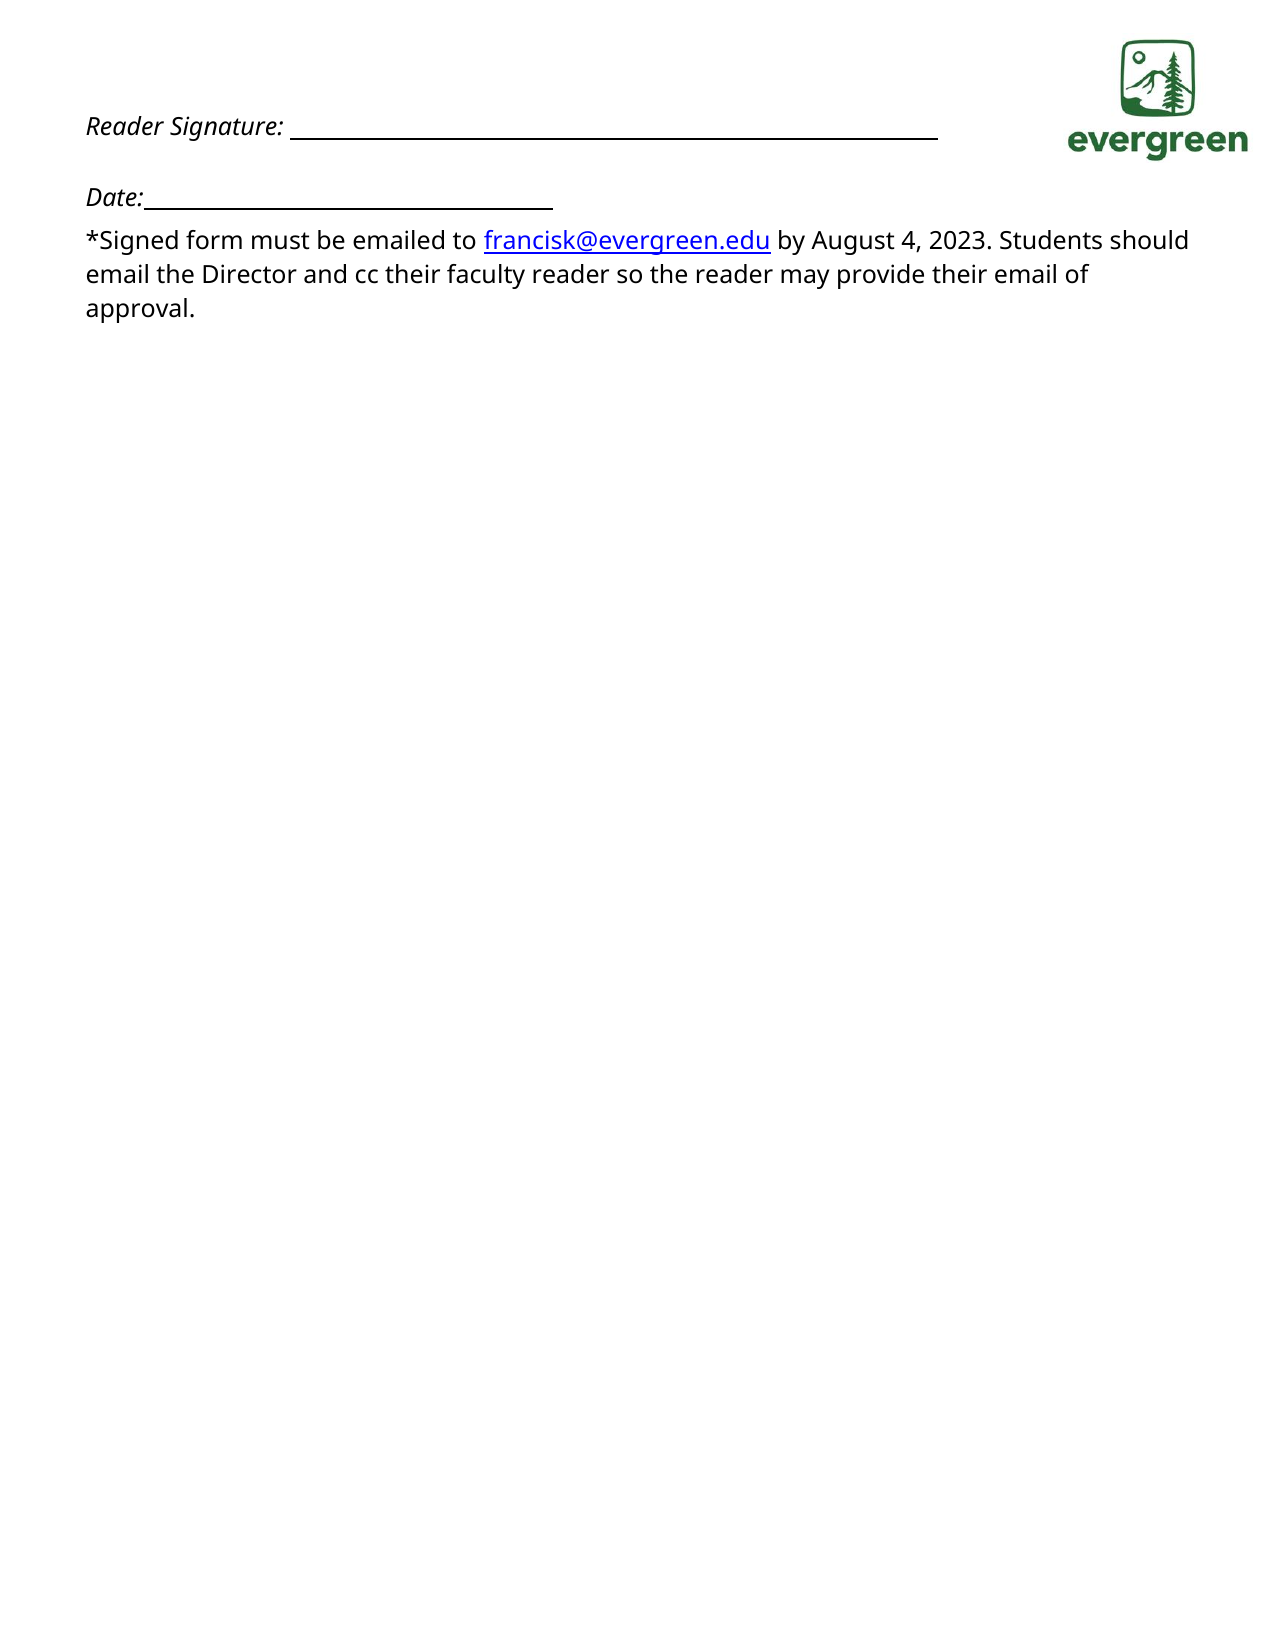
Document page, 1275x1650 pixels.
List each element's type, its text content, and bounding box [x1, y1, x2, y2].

text Reader Signature: [85, 109, 1200, 143]
text *Signed form must be emailed to francisk@evergreen.edu by August 4, 2023. Students should email the Director and cc their faculty reader so the reader may provide their email of approval. [85, 223, 1200, 325]
picture [1063, 33, 1254, 163]
text Date: [85, 179, 1200, 213]
